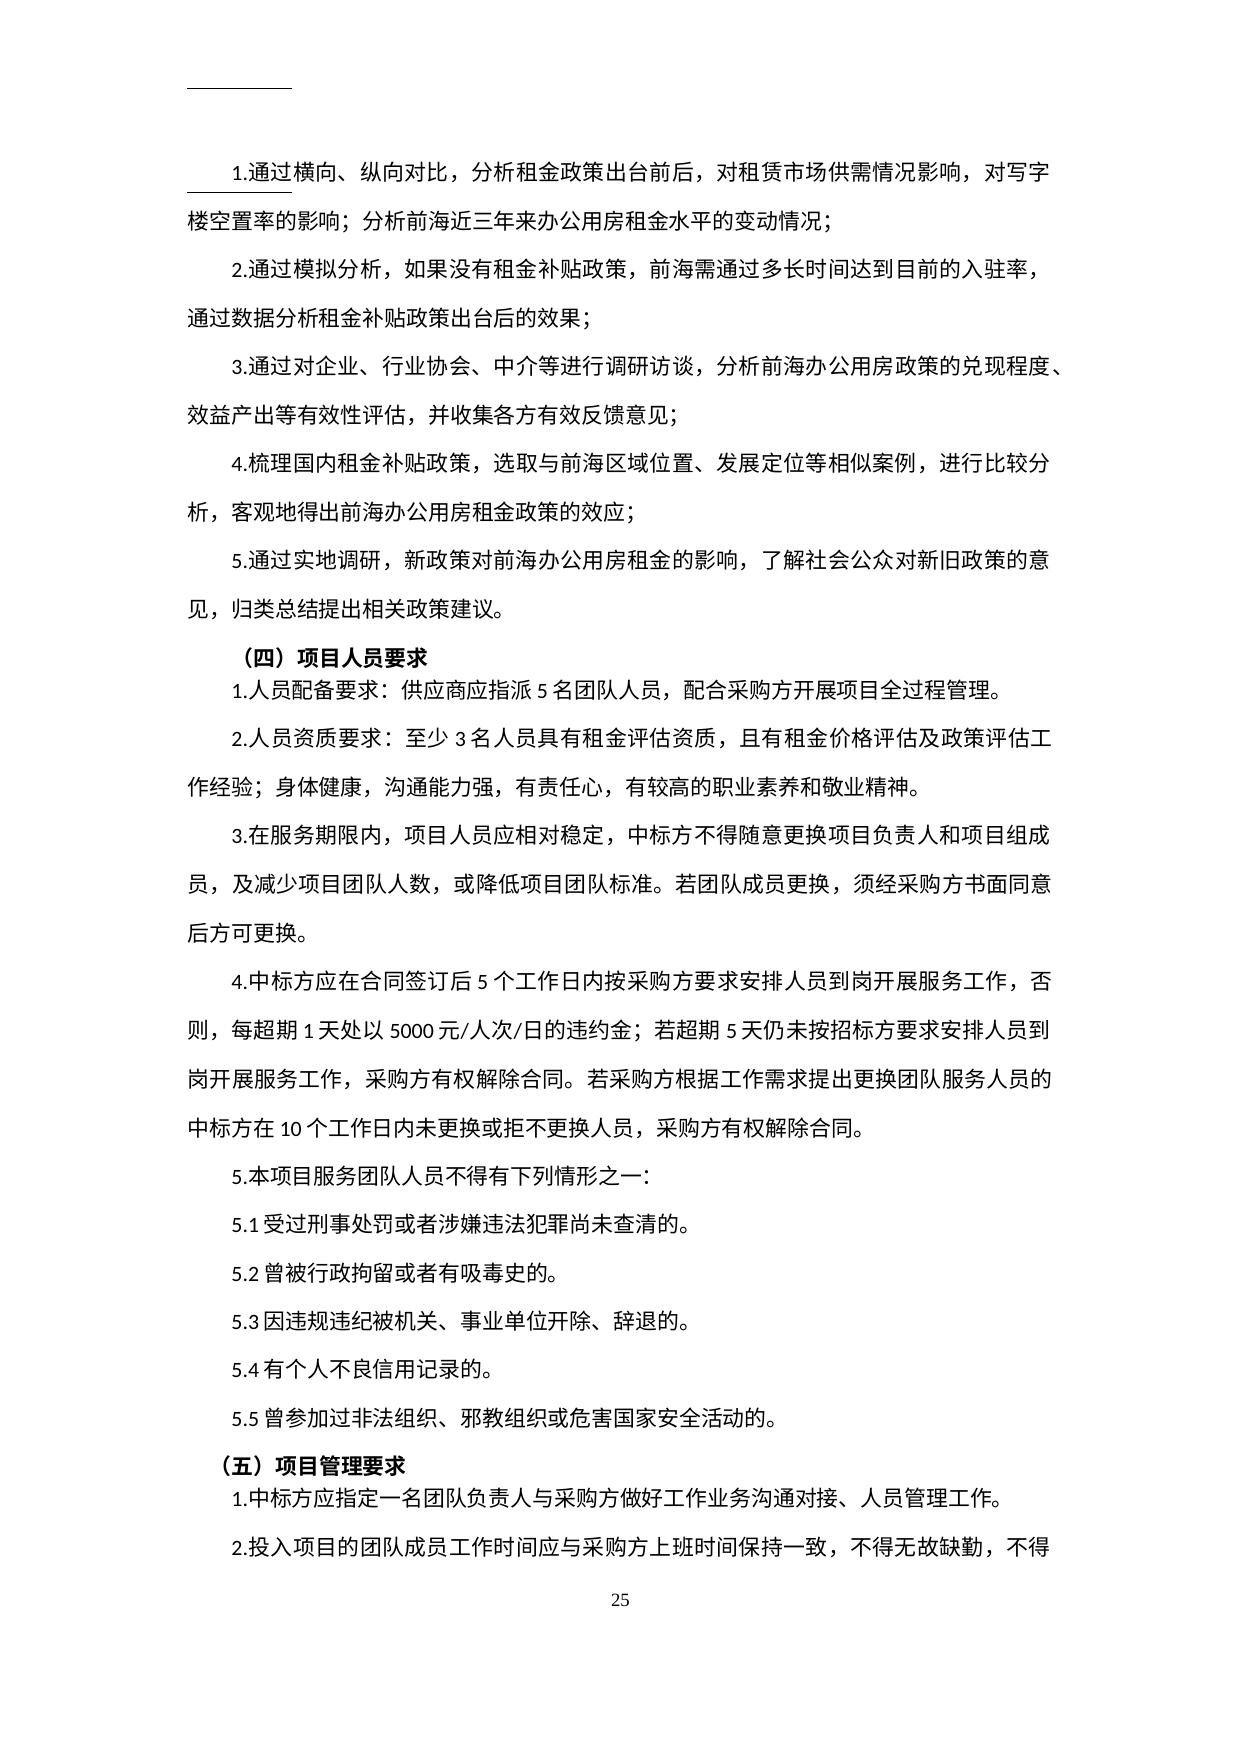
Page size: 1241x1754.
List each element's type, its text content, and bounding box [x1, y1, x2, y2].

text 5.2曾被行政拘留或者有吸毒史的。 [187, 1255, 1053, 1288]
text 5.通过实地调研，新政策对前海办公用房租金的影响，了解社会公众对新旧政策的意见，归类总结提出相关政策建议。 [187, 543, 1053, 624]
text 5.1受过刑事处罚或者涉嫌违法犯罪尚未查清的。 [187, 1207, 1053, 1239]
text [187, 1529, 1053, 1562]
text 5.3因违规违纪被机关、事业单位开除、辞退的。 [187, 1303, 1053, 1336]
text 2.通过模拟分析，如果没有租金补贴政策，前海需通过多长时间达到目前的入驻率，通过数据分析租金补贴政策出台后的效果； [187, 252, 1053, 333]
text 2.人员资质要求：至少3名人员具有租金评估资质，且有租金价格评估及政策评估工作经验；身体健康，沟通能力强，有责任心，有较高的职业素养和敬业精神。 [187, 721, 1053, 802]
text 5.4有个人不良信用记录的。 [187, 1352, 1053, 1384]
text 5.5曾参加过非法组织、邪教组织或危害国家安全活动的。 [187, 1400, 1053, 1433]
text 4.中标方应在合同签订后5个工作日内按采购方要求安排人员到岗开展服务工作，否则，每超期1天处以5000元/人次/日的违约金；若超期5天仍未按招标方要求安排人员到岗开展服务工作，采购方有权解除合同。若采购方根据工作需求提出更换团队服务人员的，中标方在10个工作日内未更换或拒不更换人员，采购方有权解除合同。 [187, 964, 1053, 1143]
text 3.在服务期限内，项目人员应相对稳定，中标方不得随意更换项目负责人和项目组成员，及减少项目团队人数，或降低项目团队标准。若团队成员更换，须经采购方书面同意后方可更换。 [187, 818, 1053, 948]
text （五）项目管理要求 [187, 1448, 1053, 1481]
text 1.中标方应指定一名团队负责人与采购方做好工作业务沟通对接、人员管理工作。 [187, 1481, 1053, 1513]
text 1.通过横向、纵向对比，分析租金政策出台前后，对租赁市场供需情况影响，对写字楼空置率的影响；分析前海近三年来办公用房租金水平的变动情况； [187, 155, 1053, 236]
text 1.人员配备要求：供应商应指派5名团队人员，配合采购方开展项目全过程管理。 [187, 673, 1053, 705]
text 3.通过对企业、行业协会、中介等进行调研访谈，分析前海办公用房政策的兑现程度、效益产出等有效性评估，并收集各方有效反馈意见； [187, 349, 1053, 430]
text 5.本项目服务团队人员不得有下列情形之一： [187, 1158, 1053, 1191]
text （四）项目人员要求 [187, 640, 1053, 673]
text 4.梳理国内租金补贴政策，选取与前海区域位置、发展定位等相似案例，进行比较分析，客观地得出前海办公用房租金政策的效应； [187, 446, 1053, 527]
